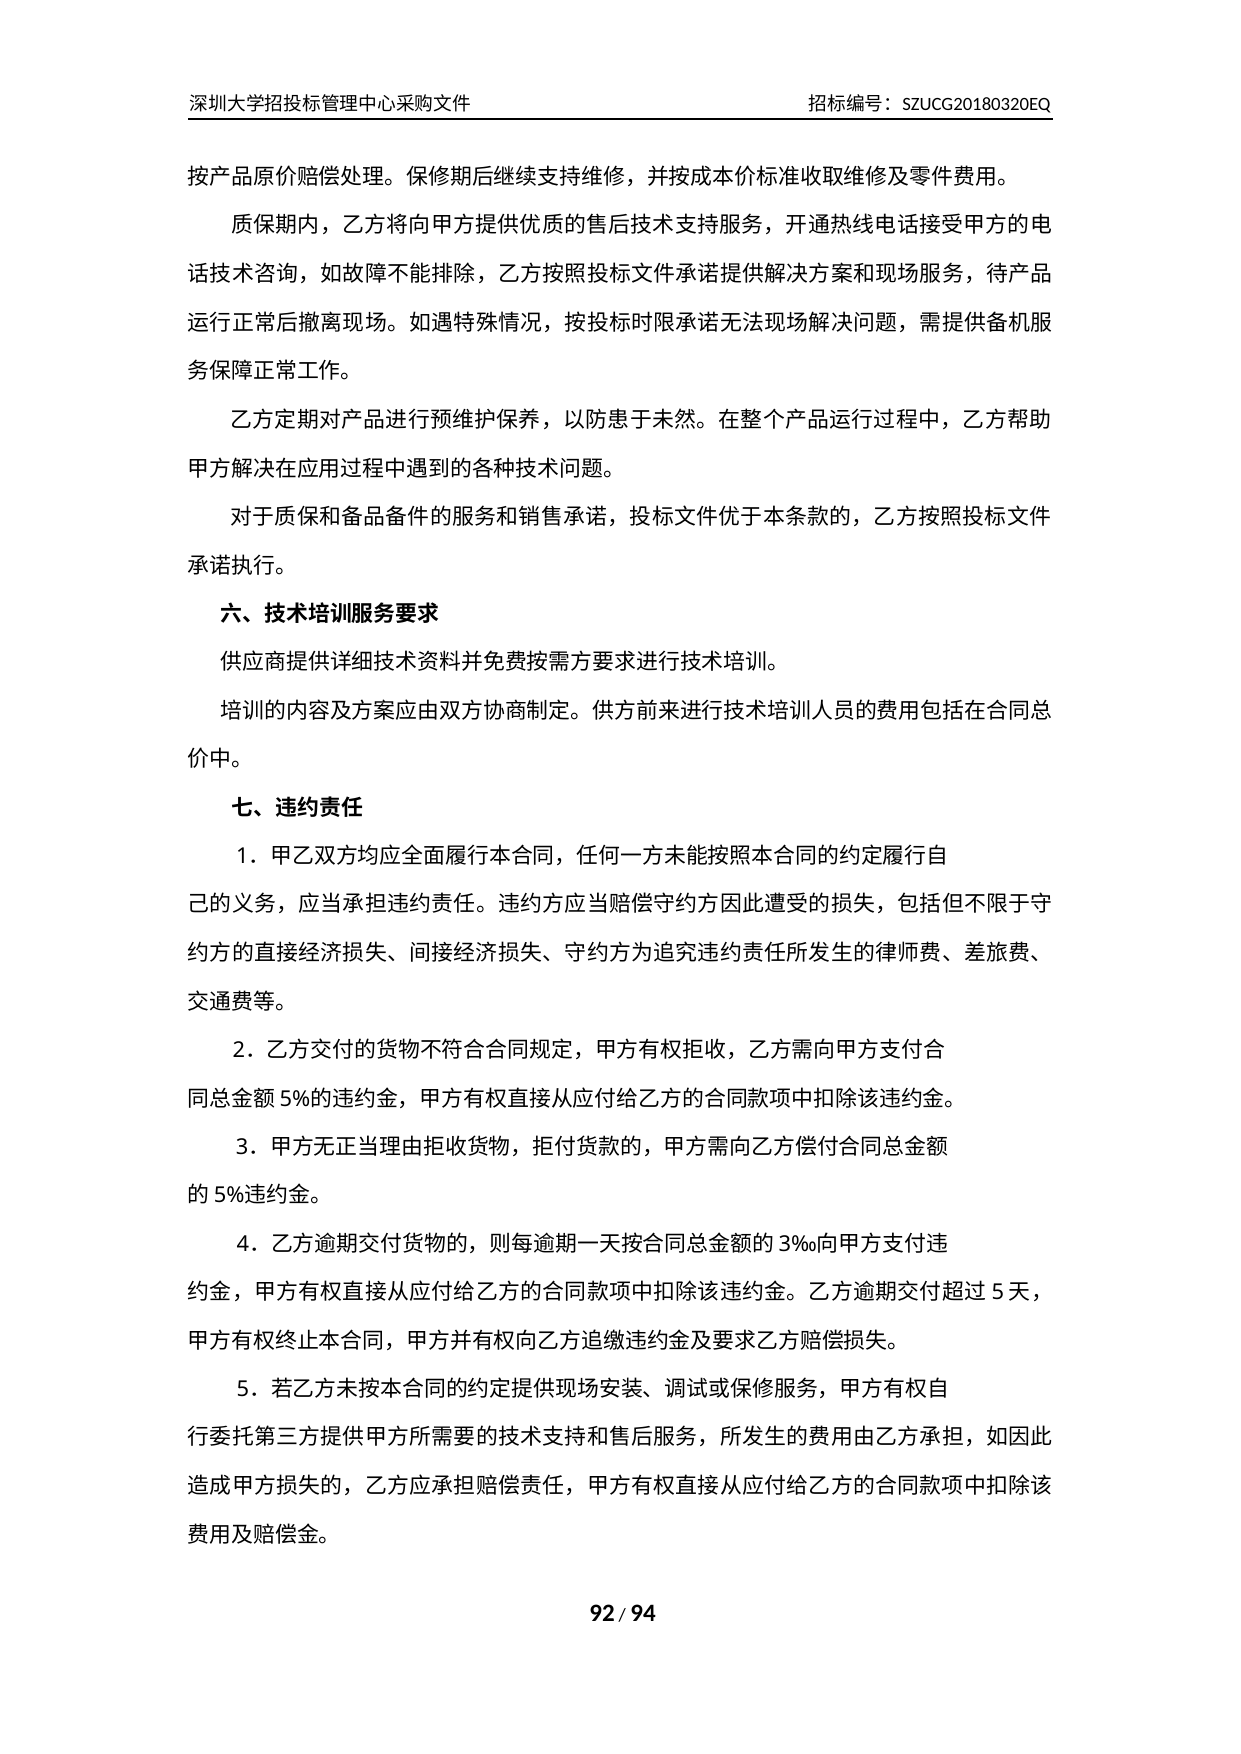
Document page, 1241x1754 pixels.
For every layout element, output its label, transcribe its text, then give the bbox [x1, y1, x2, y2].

text 的5%违约金。 [187, 1177, 1053, 1209]
text 己的义务，应当承担违约责任。违约方应当赔偿守约方因此遭受的损失，包括但不限于守约方的直接经济损失、间接经济损失、守约方为追究违约责任所发生的律师费、差旅费、交通费等。 [187, 886, 1053, 1016]
text 同总金额5%的违约金，甲方有权直接从应付给乙方的合同款项中扣除该违约金。 [187, 1080, 1053, 1113]
text 对于质保和备品备件的服务和销售承诺，投标文件优于本条款的，乙方按照投标文件承诺执行。 [187, 498, 1053, 580]
text 乙方定期对产品进行预维护保养，以防患于未然。在整个产品运行过程中，乙方帮助甲方解决在应用过程中遇到的各种技术问题。 [187, 401, 1053, 483]
text 供应商提供详细技术资料并免费按需方要求进行技术培训。 [187, 644, 1053, 676]
text 七、违约责任 [187, 789, 1053, 822]
text 质保期内，乙方将向甲方提供优质的售后技术支持服务，开通热线电话接受甲方的电话技术咨询，如故障不能排除，乙方按照投标文件承诺提供解决方案和现场服务，待产品运行正常后撤离现场。如遇特殊情况，按投标时限承诺无法现场解决问题，需提供备机服务保障正常工作。 [187, 207, 1053, 386]
text 约金，甲方有权直接从应付给乙方的合同款项中扣除该违约金。乙方逾期交付超过5天，甲方有权终止本合同，甲方并有权向乙方追缴违约金及要求乙方赔偿损失。 [187, 1273, 1053, 1355]
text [187, 158, 1053, 191]
text 1．甲乙双方均应全面履行本合同，任何一方未能按照本合同的约定履行自 [236, 838, 1053, 870]
text 4．乙方逾期交付货物的，则每逾期一天按合同总金额的3‰向甲方支付违 [236, 1225, 1053, 1258]
text 培训的内容及方案应由双方协商制定。供方前来进行技术培训人员的费用包括在合同总价中。 [187, 692, 1053, 773]
text 5．若乙方未按本合同的约定提供现场安装、调试或保修服务，甲方有权自 [236, 1371, 1053, 1403]
text 六、技术培训服务要求 [187, 596, 1053, 628]
text 3．甲方无正当理由拒收货物，拒付货款的，甲方需向乙方偿付合同总金额 [236, 1128, 1053, 1161]
text 行委托第三方提供甲方所需要的技术支持和售后服务，所发生的费用由乙方承担，如因此造成甲方损失的，乙方应承担赔偿责任，甲方有权直接从应付给乙方的合同款项中扣除该费用及赔偿金。 [187, 1419, 1053, 1549]
text 2．乙方交付的货物不符合合同规定，甲方有权拒收，乙方需向甲方支付合 [232, 1032, 1053, 1064]
